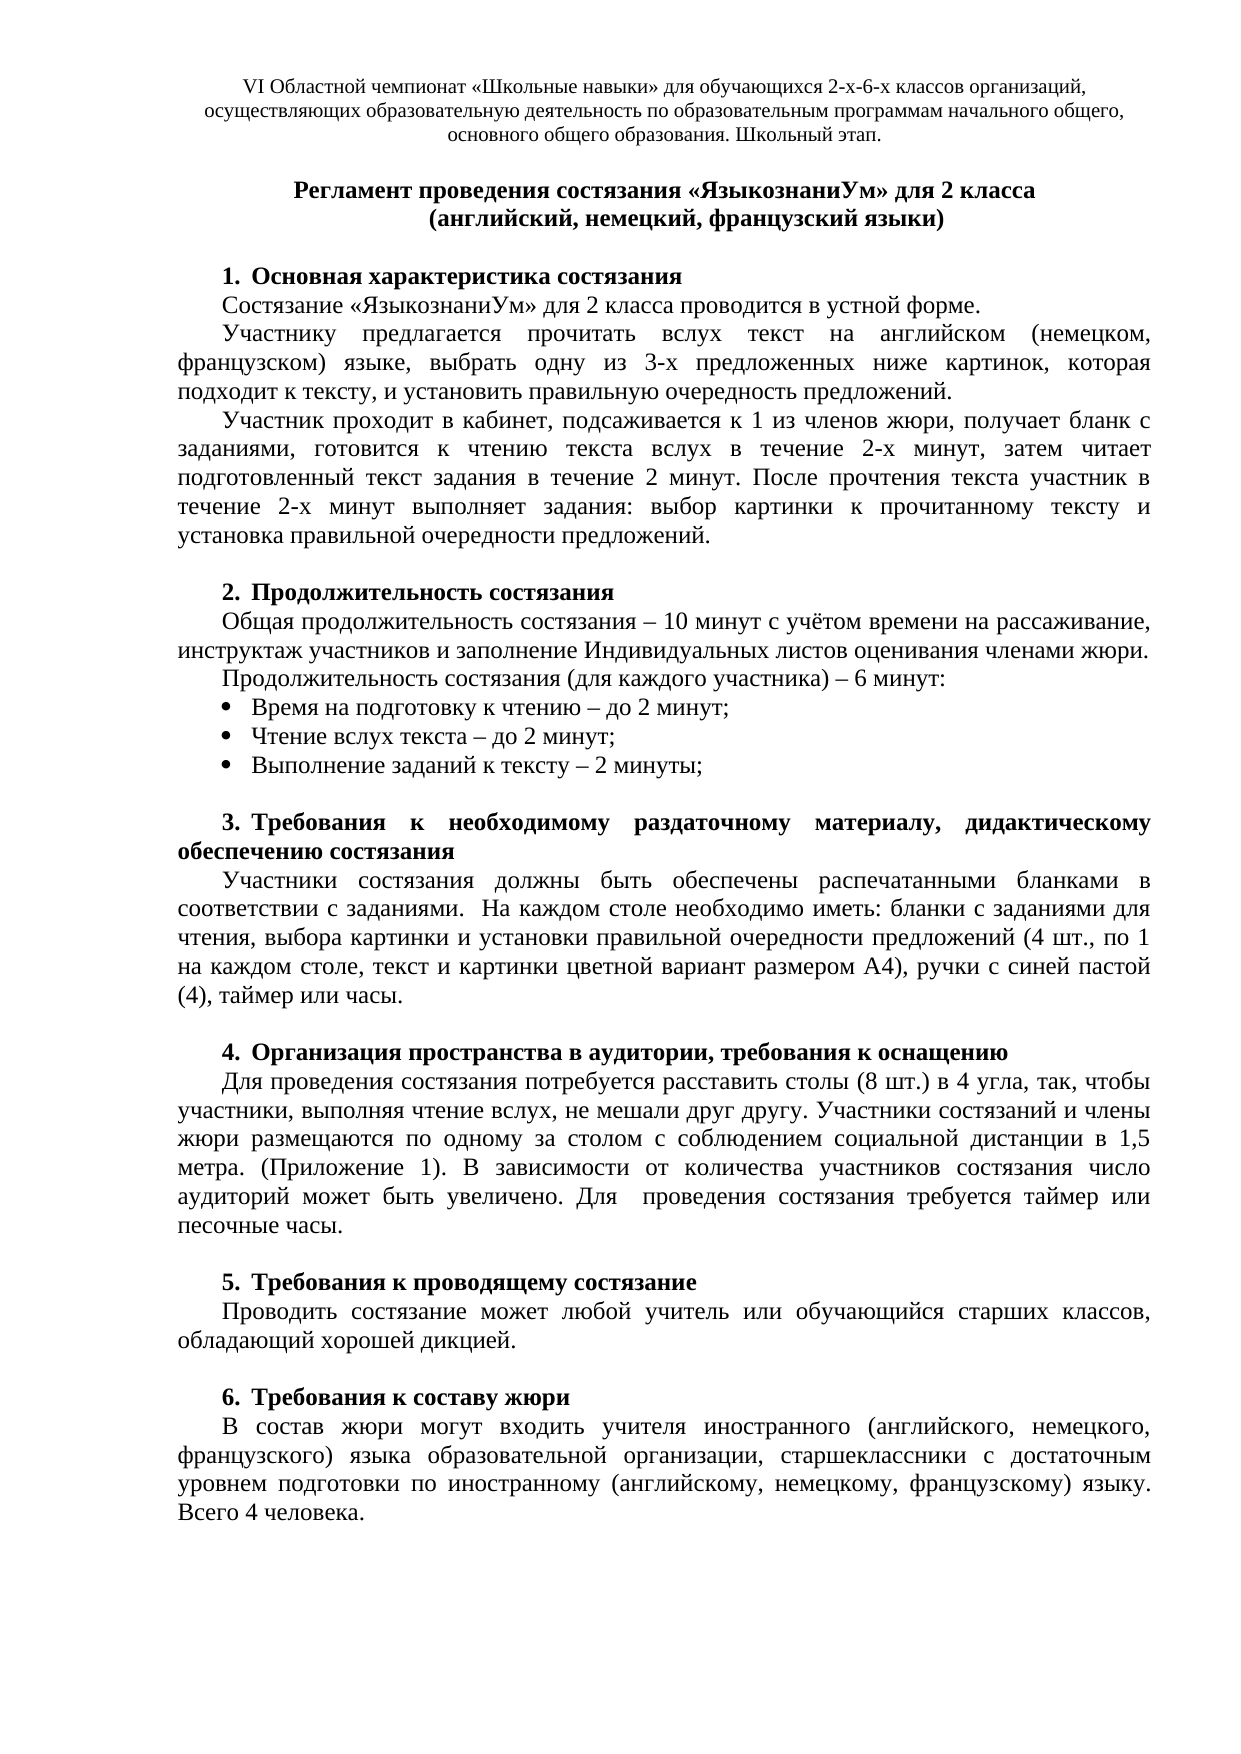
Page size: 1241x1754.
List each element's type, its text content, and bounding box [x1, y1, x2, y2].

list Выполнение заданий к тексту – 2 минуты; [177, 750, 1152, 778]
text Участник проходит в кабинет, подсаживается к 1 из членов жюри, получает бланк с заданиями, готовится к чтению текста вслух в течение 2-х минут, затем читает подготовленный текст задания в течение 2 минут. После прочтения текста участник в течение 2-х минут выполняет задания: выбор картинки к прочитанному тексту и установка правильной очередности предложений. [177, 405, 1152, 548]
list Организация пространства в аудитории, требования к оснащению [177, 1037, 1152, 1066]
text Состязание «ЯзыкознаниУм» для 2 класса проводится в устной форме. [177, 290, 1152, 318]
list Требования к проводящему состязание [177, 1267, 1152, 1296]
list Основная характеристика состязания [177, 261, 1152, 290]
list Чтение вслух текста – до 2 минут; [177, 721, 1152, 750]
text (английский, немецкий, французский языки) [177, 203, 1152, 232]
list Требования к составу жюри [177, 1382, 1152, 1411]
text Для проведения состязания потребуется расставить столы (8 шт.) в 4 угла, так, чтобы участники, выполняя чтение вслух, не мешали друг другу. Участники состязаний и члены жюри размещаются по одному за столом с соблюдением социальной дистанции в 1,5 метра. (Приложение 1). В зависимости от количества участников состязания число аудиторий может быть увеличено. Для проведения состязания требуется таймер или песочные часы. [177, 1066, 1152, 1238]
list Продолжительность состязания [177, 577, 1152, 606]
text Проводить состязание может любой учитель или обучающийся старших классов, обладающий хорошей дикцией. [177, 1296, 1152, 1353]
text Участнику предлагается прочитать вслух текст на английском (немецком, французском) языке, выбрать одну из 3-х предложенных ниже картинок, которая подходит к тексту, и установить правильную очередность предложений. [177, 318, 1152, 405]
list Требования к необходимому раздаточному материалу, дидактическому обеспечению состязания [177, 807, 1152, 865]
text Регламент проведения состязания «ЯзыкознаниУм» для 2 класса [177, 175, 1152, 203]
text Продолжительность состязания (для каждого участника) – 6 минут: [177, 663, 1152, 692]
list Время на подготовку к чтению – до 2 минут; [177, 692, 1152, 721]
text Общая продолжительность состязания – 10 минут с учётом времени на рассаживание, инструктаж участников и заполнение Индивидуальных листов оценивания членами жюри. [177, 606, 1152, 663]
text В состав жюри могут входить учителя иностранного (английского, немецкого, французского) языка образовательной организации, старшеклассники с достаточным уровнем подготовки по иностранному (английскому, немецкому, французcкому) языку. Всего 4 человека. [177, 1411, 1152, 1526]
text Участники состязания должны быть обеспечены распечатанными бланками в соответствии с заданиями. На каждом столе необходимо иметь: бланки с заданиями для чтения, выбора картинки и установки правильной очередности предложений (4 шт., по 1 на каждом столе, текст и картинки цветной вариант размером А4), ручки с синей пастой (4), таймер или часы. [177, 865, 1152, 1008]
